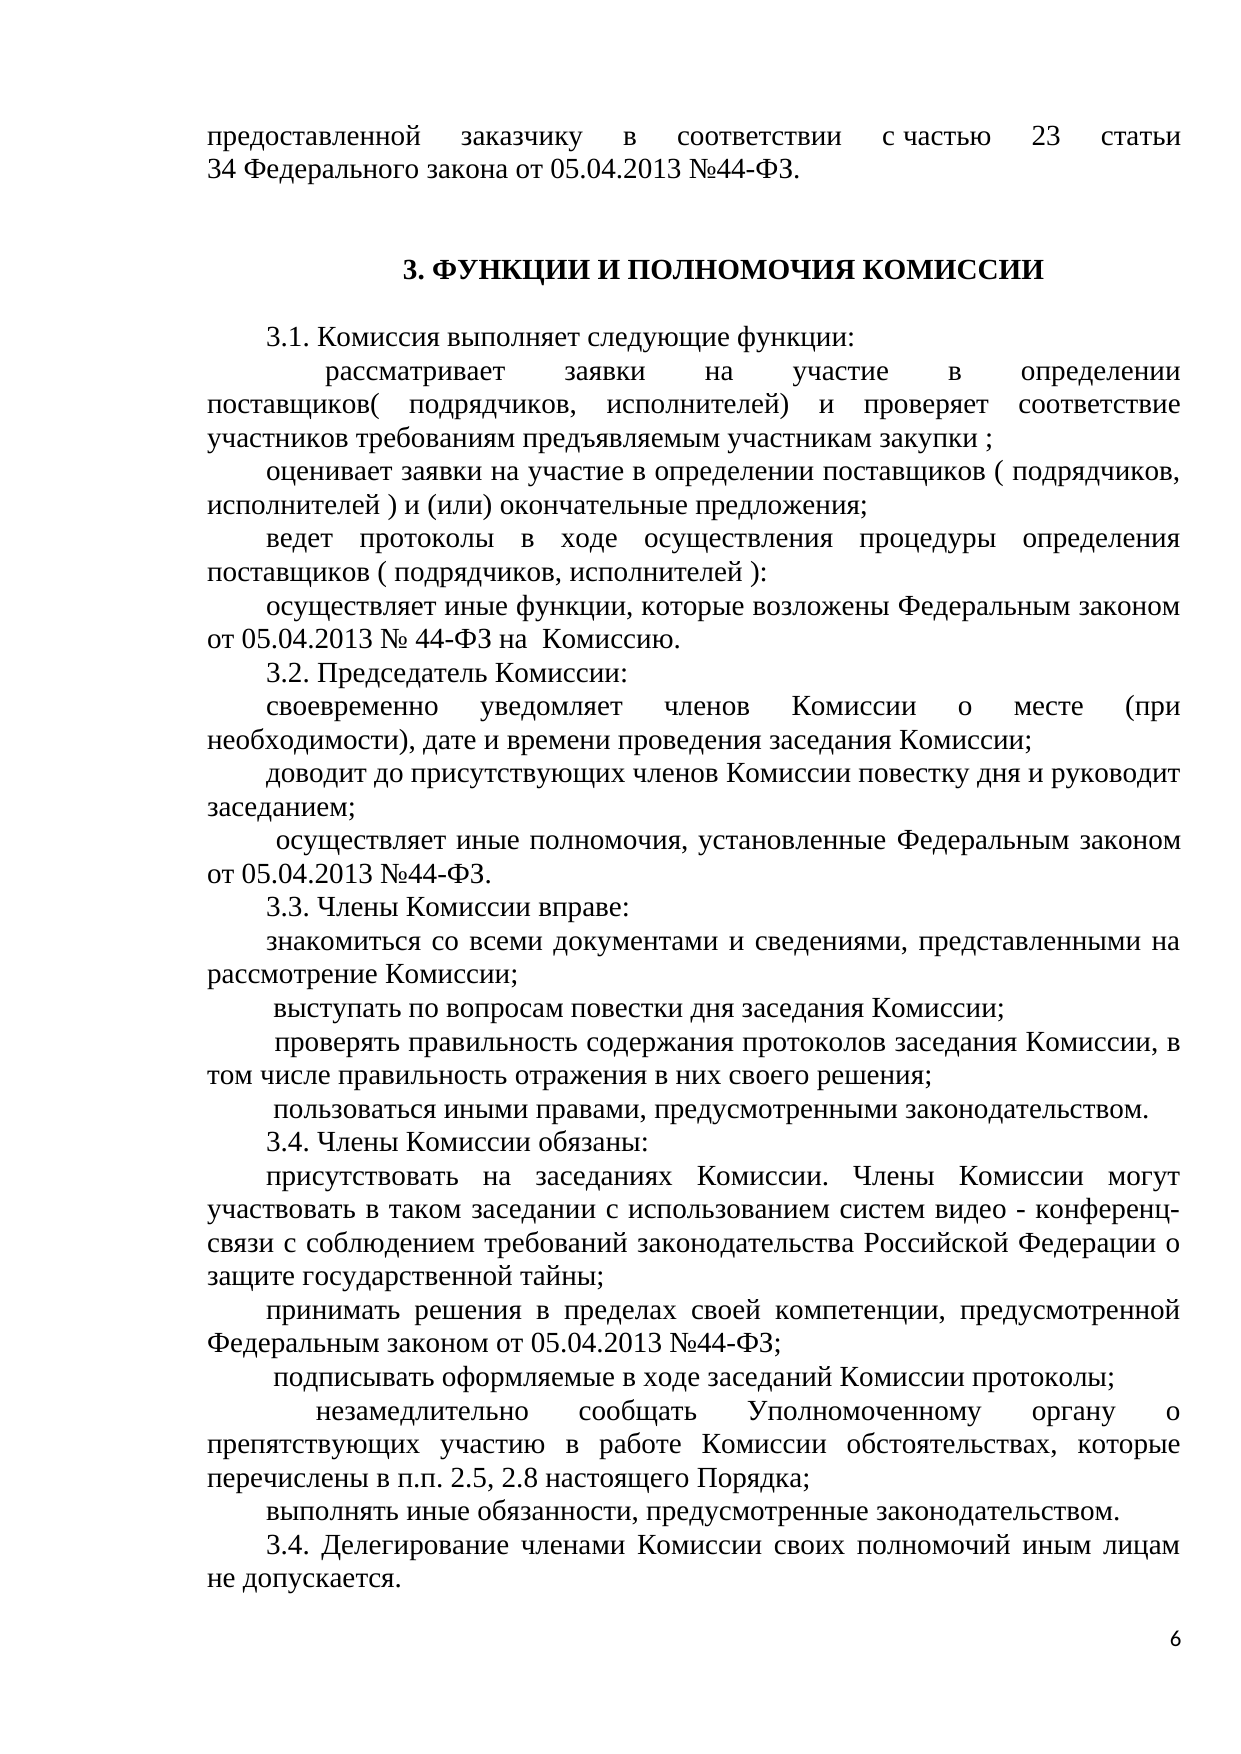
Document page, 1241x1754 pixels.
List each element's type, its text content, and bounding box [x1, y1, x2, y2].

text 3.3. Члены Комиссии вправе: [207, 889, 1181, 923]
text оценивает заявки на участие в определении поставщиков ( подрядчиков, исполнителей ) и (или) окончательные предложения; [207, 453, 1181, 521]
text доводит до присутствующих членов Комиссии повестку дня и руководит заседанием; [207, 755, 1181, 822]
text подписывать оформляемые в ходе заседаний Комиссии протоколы; [207, 1359, 1181, 1393]
text выступать по вопросам повестки дня заседания Комиссии; [207, 990, 1181, 1024]
text проверять правильность содержания протоколов заседания Комиссии, в том числе правильность отражения в них своего решения; [207, 1024, 1181, 1091]
text рассматривает заявки на участие в определении поставщиков( подрядчиков, исполнителей) и проверяет соответствие участников требованиям предъявляемым участникам закупки ; [207, 353, 1181, 453]
text своевременно уведомляет членов Комиссии о месте (при необходимости), дате и времени проведения заседания Комиссии; [207, 688, 1181, 755]
text присутствовать на заседаниях Комиссии. Члены Комиссии могут участвовать в таком заседании с использованием систем видео - конференц-связи с соблюдением требований законодательства Российской Федерации о защите государственной тайны; [207, 1158, 1181, 1292]
text ведет протоколы в ходе осуществления процедуры определения поставщиков ( подрядчиков, исполнителей ): [207, 521, 1181, 588]
text осуществляет иные полномочия, установленные Федеральным законом от 05.04.2013 №44-ФЗ. [207, 822, 1181, 889]
text 3.4. Члены Комиссии обязаны: [207, 1124, 1181, 1158]
text выполнять иные обязанности, предусмотренные законодательством. [207, 1493, 1181, 1527]
text 3. ФУНКЦИИ И ПОЛНОМОЧИЯ КОМИССИИ [207, 252, 1181, 286]
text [207, 118, 1181, 185]
text пользоваться иными правами, предусмотренными законодательством. [207, 1091, 1181, 1124]
text незамедлительно сообщать Уполномоченному органу о препятствующих участию в работе Комиссии обстоятельствах, которые перечислены в п.п. 2.5, 2.8 настоящего Порядка; [207, 1393, 1181, 1493]
text 3.1. Комиссия выполняет следующие функции: [207, 319, 1181, 353]
text 3.2. Председатель Комиссии: [207, 655, 1181, 688]
text 3.4. Делегирование членами Комиссии своих полномочий иным лицам не допускается. [207, 1527, 1181, 1594]
text осуществляет иные функции, которые возложены Федеральным законом от 05.04.2013 № 44-ФЗ на Комиссию. [207, 588, 1181, 655]
text принимать решения в пределах своей компетенции, предусмотренной Федеральным законом от 05.04.2013 №44-ФЗ; [207, 1292, 1181, 1359]
text знакомиться со всеми документами и сведениями, представленными на рассмотрение Комиссии; [207, 923, 1181, 990]
